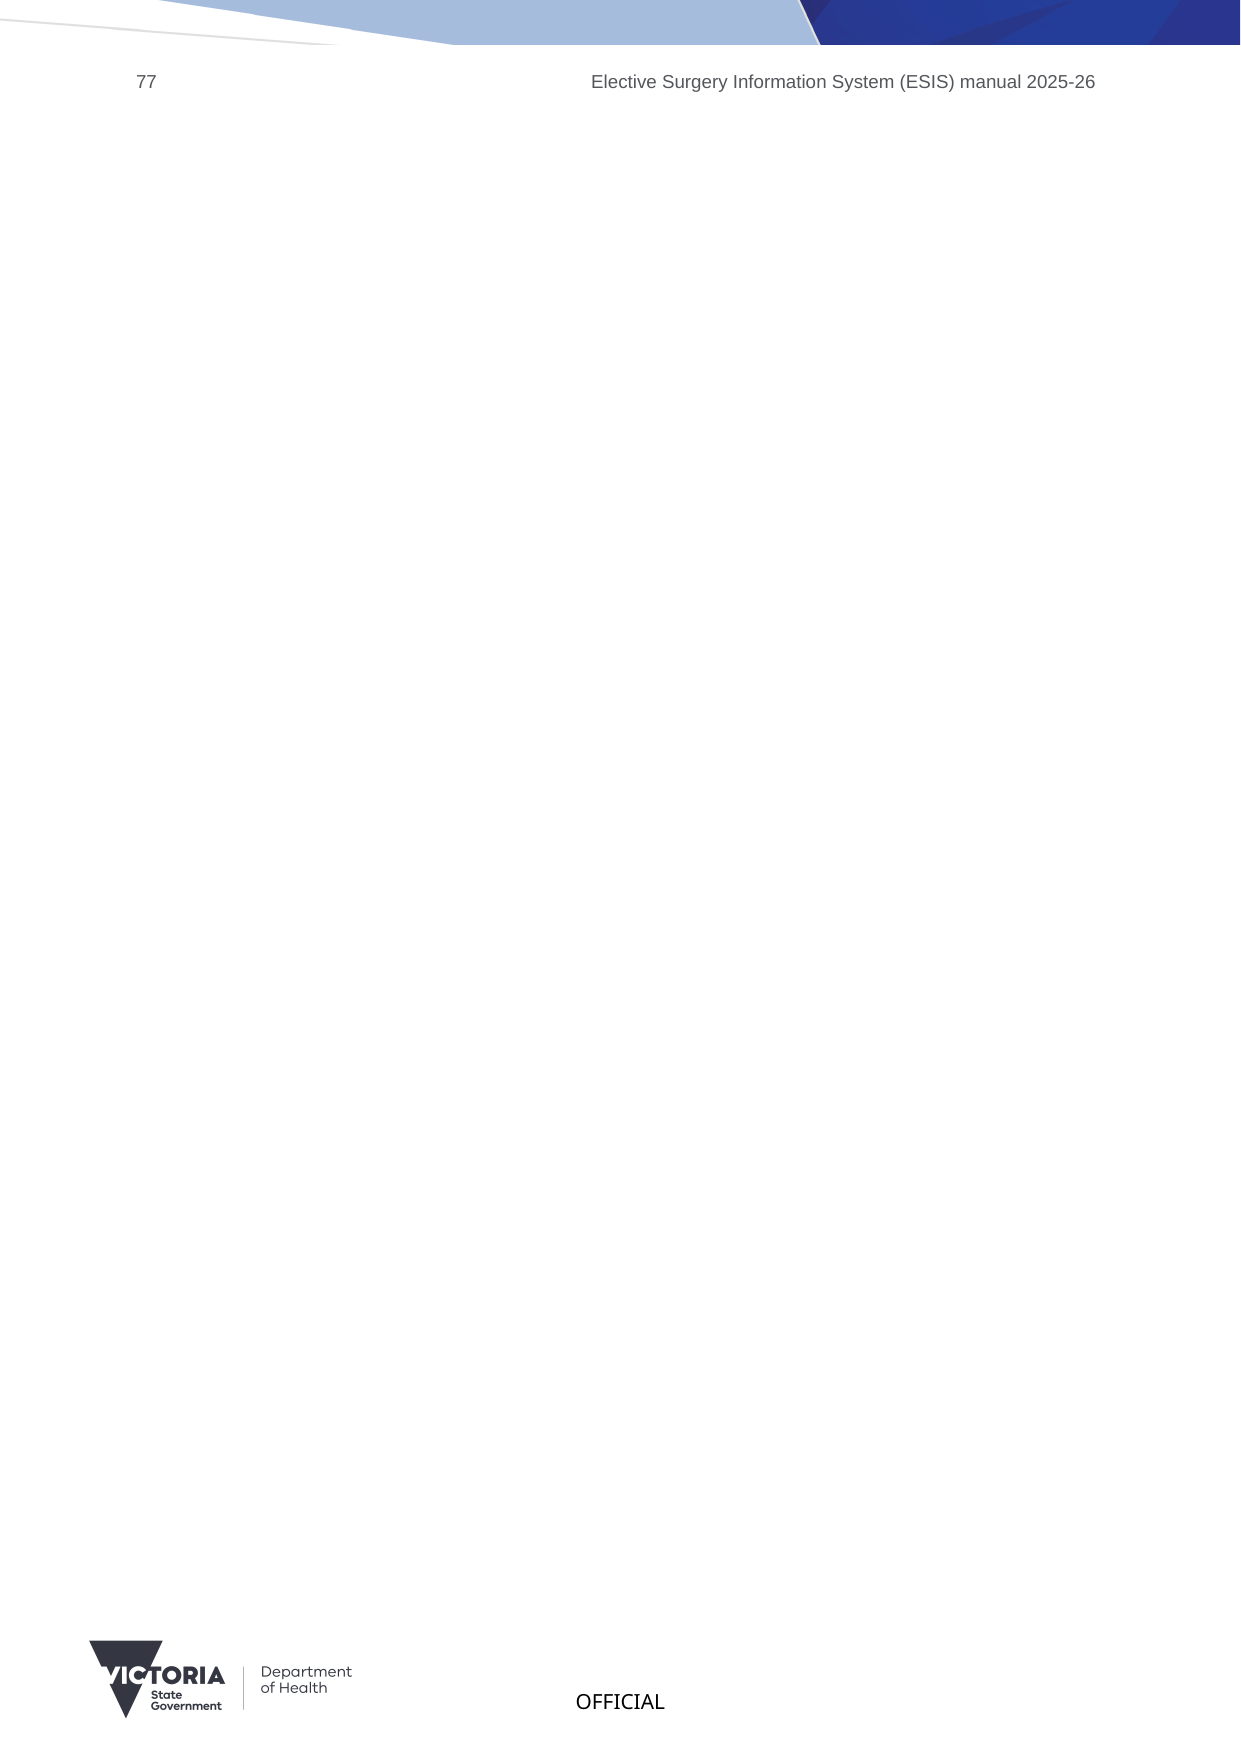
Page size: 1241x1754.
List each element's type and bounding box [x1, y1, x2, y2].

picture [0, 0, 1241, 45]
picture [0, 1595, 1241, 1754]
